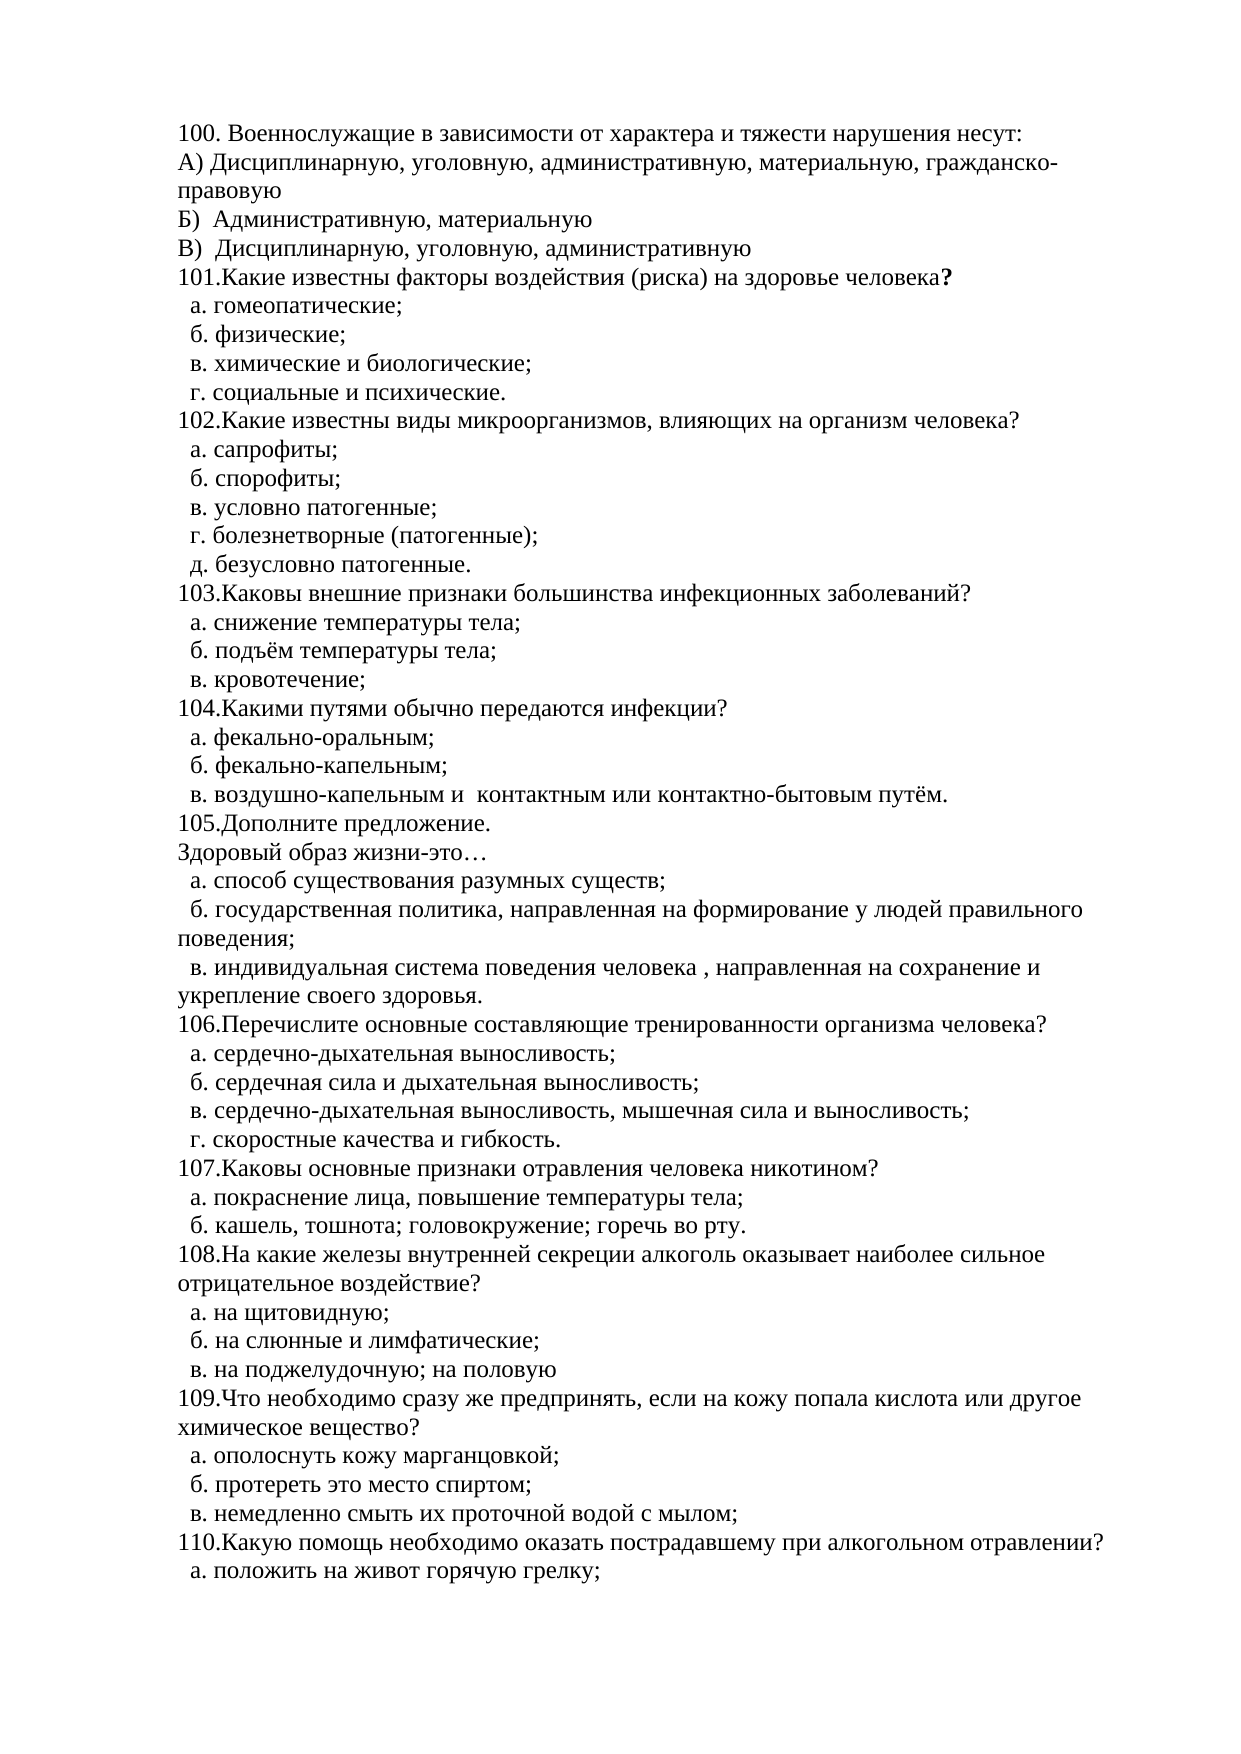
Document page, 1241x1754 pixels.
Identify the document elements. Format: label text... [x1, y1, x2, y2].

text б. сердечная сила и дыхательная выносливость; [177, 1067, 1152, 1096]
text б. протереть это место спиртом; [177, 1469, 1152, 1498]
text 109.Что необходимо сразу же предпринять, если на кожу попала кислота или другое химическое вещество? [177, 1383, 1152, 1441]
text а. покраснение лица, повышение температуры тела; [177, 1182, 1152, 1211]
text б. спорофиты; [177, 463, 1152, 492]
text 105.Дополните предложение. [177, 808, 1152, 837]
text 110.Какую помощь необходимо оказать пострадавшему при алкогольном отравлении? [177, 1527, 1152, 1556]
text В) Дисциплинарную, уголовную, административную [177, 233, 1152, 262]
text 104.Какими путями обычно передаются инфекции? [177, 693, 1152, 722]
text г. болезнетворные (патогенные); [177, 521, 1152, 549]
text в. на поджелудочную; на половую [177, 1354, 1152, 1383]
text а. ополоснуть кожу марганцовкой; [177, 1441, 1152, 1469]
text б. фекально-капельным; [177, 751, 1152, 779]
text д. безусловно патогенные. [177, 549, 1152, 578]
text б. физические; [177, 319, 1152, 348]
text а. способ существования разумных существ; [177, 866, 1152, 894]
text 107.Каковы основные признаки отравления человека никотином? [177, 1153, 1152, 1182]
text 108.На какие железы внутренней секреции алкоголь оказывает наиболее сильное отрицательное воздействие? [177, 1239, 1152, 1297]
text а. гомеопатические; [177, 291, 1152, 319]
text а. сапрофиты; [177, 434, 1152, 463]
text б. на слюнные и лимфатические; [177, 1326, 1152, 1354]
text 102.Какие известны виды микроорганизмов, влияющих на организм человека? [177, 406, 1152, 434]
text а. сердечно-дыхательная выносливость; [177, 1038, 1152, 1067]
text г. социальные и психические. [177, 377, 1152, 406]
text в. кровотечение; [177, 664, 1152, 693]
text 106.Перечислите основные составляющие тренированности организма человека? [177, 1009, 1152, 1038]
text б. подъём температуры тела; [177, 636, 1152, 664]
text б. кашель, тошнота; головокружение; горечь во рту. [177, 1211, 1152, 1239]
text а. снижение температуры тела; [177, 607, 1152, 636]
text в. индивидуальная система поведения человека , направленная на сохранение и укрепление своего здоровья. [177, 952, 1152, 1009]
text а. на щитовидную; [177, 1297, 1152, 1326]
text 100. Военнослужащие в зависимости от характера и тяжести нарушения несут: [177, 118, 1152, 147]
text в. химические и биологические; [177, 348, 1152, 377]
text Здоровый образ жизни-это… [177, 837, 1152, 866]
text в. воздушно-капельным и контактным или контактно-бытовым путём. [177, 779, 1152, 808]
text 103.Каковы внешние признаки большинства инфекционных заболеваний? [177, 578, 1152, 607]
text б. государственная политика, направленная на формирование у людей правильного поведения; [177, 894, 1152, 952]
text в. условно патогенные; [177, 492, 1152, 521]
text в. сердечно-дыхательная выносливость, мышечная сила и выносливость; [177, 1096, 1152, 1124]
text Б) Административную, материальную [177, 204, 1152, 233]
text в. немедленно смыть их проточной водой с мылом; [177, 1498, 1152, 1527]
text 101.Какие известны факторы воздействия (риска) на здоровье человека? [177, 262, 1152, 291]
text а. фекально-оральным; [177, 722, 1152, 751]
text а. положить на живот горячую грелку; [177, 1556, 1152, 1584]
text г. скоростные качества и гибкость. [177, 1124, 1152, 1153]
text А) Дисциплинарную, уголовную, административную, материальную, гражданско-правовую [177, 147, 1152, 204]
